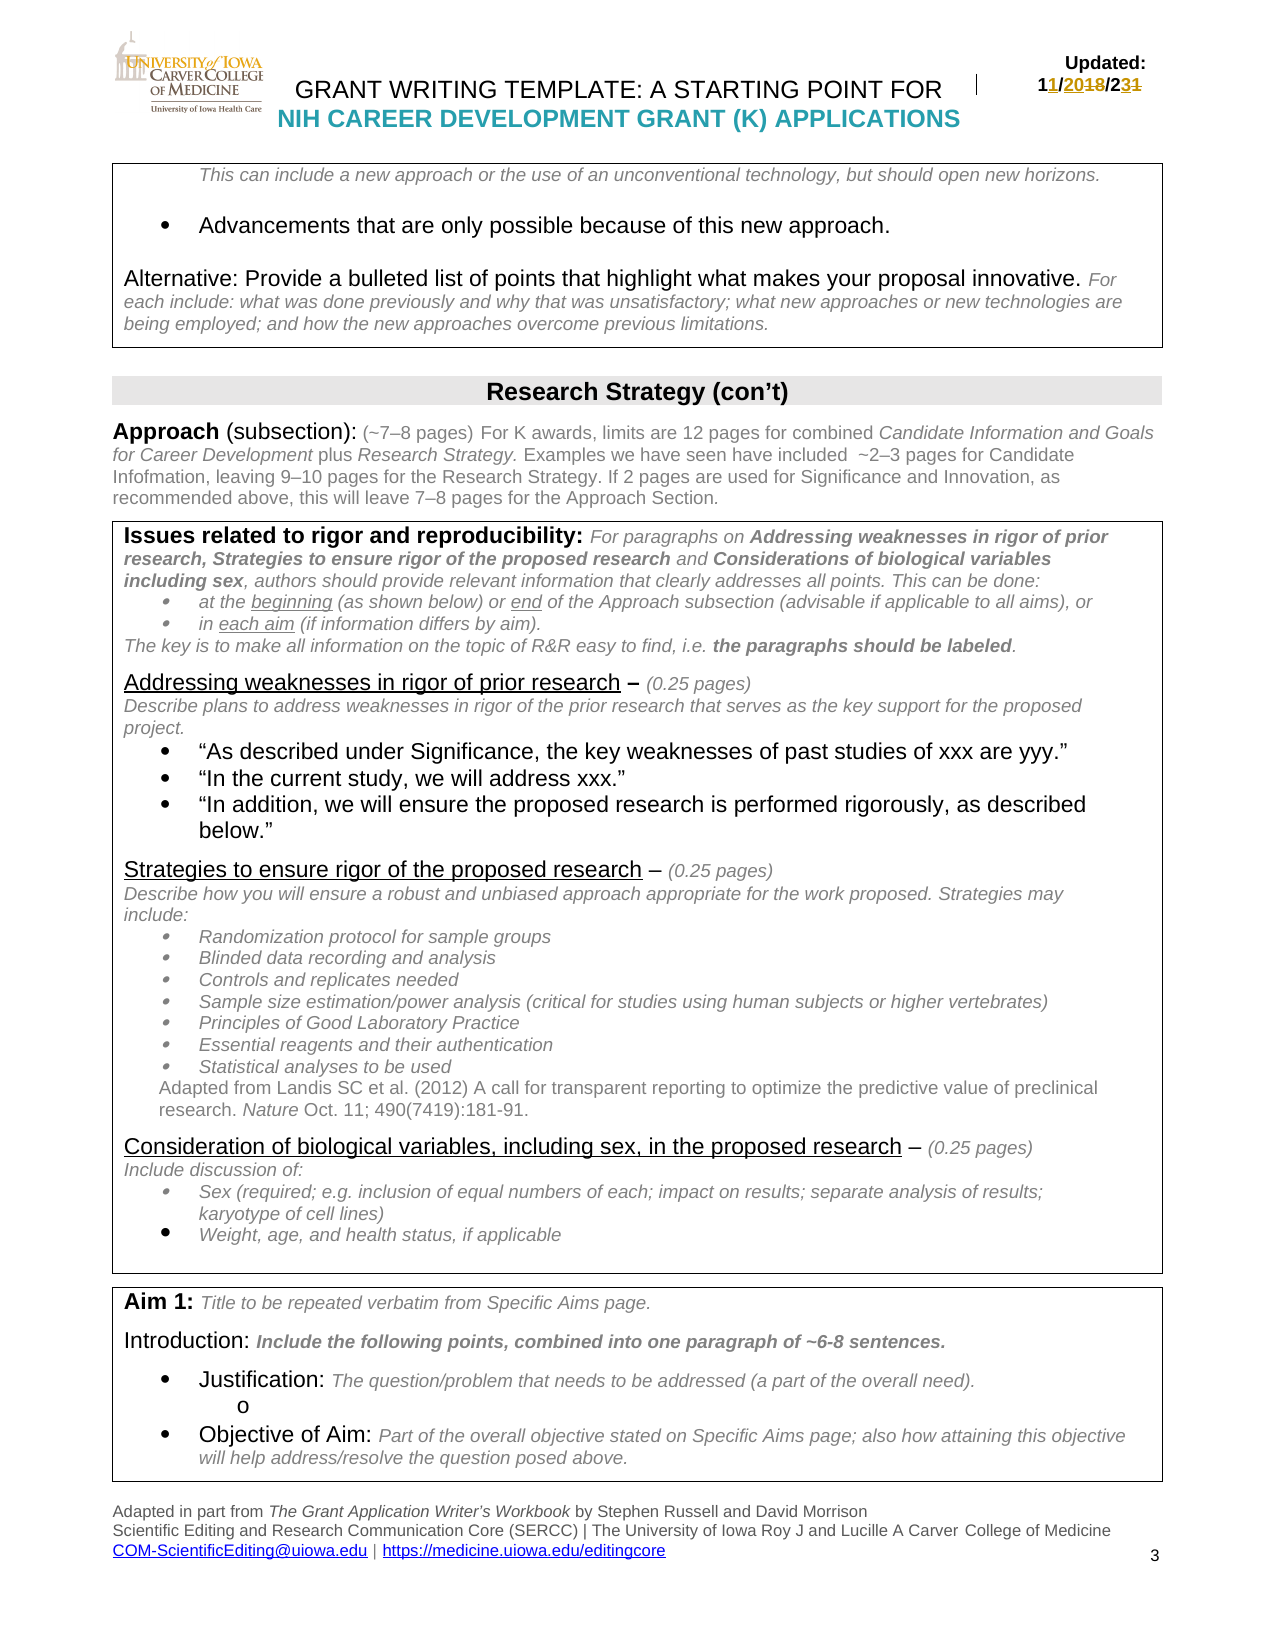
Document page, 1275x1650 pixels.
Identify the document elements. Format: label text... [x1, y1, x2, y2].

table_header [113, 164, 1162, 347]
picture [115, 31, 264, 113]
table_header Issues related to rigor and reproducibility: For paragraphs on Addressing weaknesses in rigor of prior research, Strategies to ensure rigor of the proposed research and Considerations of biological variables including sex, authors should provide relevant information that clearly addresses all points. This can be done: at the beginning (as shown below) or end of the Approach subsection (advisable if applicable to all aims), or in each aim (if information differs by aim). The key is to make all information on the topic of R&R easy to find, i.e. the paragraphs should be labeled. Addressing weaknesses in rigor of prior research – (0.25 pages) Describe plans to address weaknesses in rigor of the prior research that serves as the key support for the proposed project. “As described under Significance, the key weaknesses of past studies of xxx are yyy.” “In the current study, we will address xxx.” “In addition, we will ensure the proposed research is performed rigorously, as described below.” Strategies to ensure rigor of the proposed research – (0.25 pages) Describe how you will ensure a robust and unbiased approach appropriate for the work proposed. Strategies may include: Randomization protocol for sample groups Blinded data recording and analysis Controls and replicates needed Sample size estimation/power analysis (critical for studies using human subjects or higher vertebrates) Principles of Good Laboratory Practice Essential reagents and their authentication Statistical analyses to be used Adapted from Landis SC et al. (2012) A call for transparent reporting to optimize the predictive value of preclinical research. Nature Oct. 11; 490(7419):181-91. Consideration of biological variables, including sex, in the proposed research – (0.25 pages) Include discussion of: Sex (required; e.g. inclusion of equal numbers of each; impact on results; separate analysis of results; karyotype of cell lines) Weight, age, and health status, if applicable [113, 522, 1162, 1273]
text Research Strategy (con’t) [112, 376, 1162, 405]
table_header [113, 1288, 1162, 1481]
text Approach (subsection): (~7–8 pages) For K awards, limits are 12 pages for combined Candidate Information and Goals for Career Development plus Research Strategy. Examples we have seen have included ~2–3 pages for Candidate Infofmation, leaving 9–10 pages for the Research Strategy. If 2 pages are used for Significance and Innovation, as recommended above, this will leave 7–8 pages for the Approach Section. [112, 418, 1162, 509]
